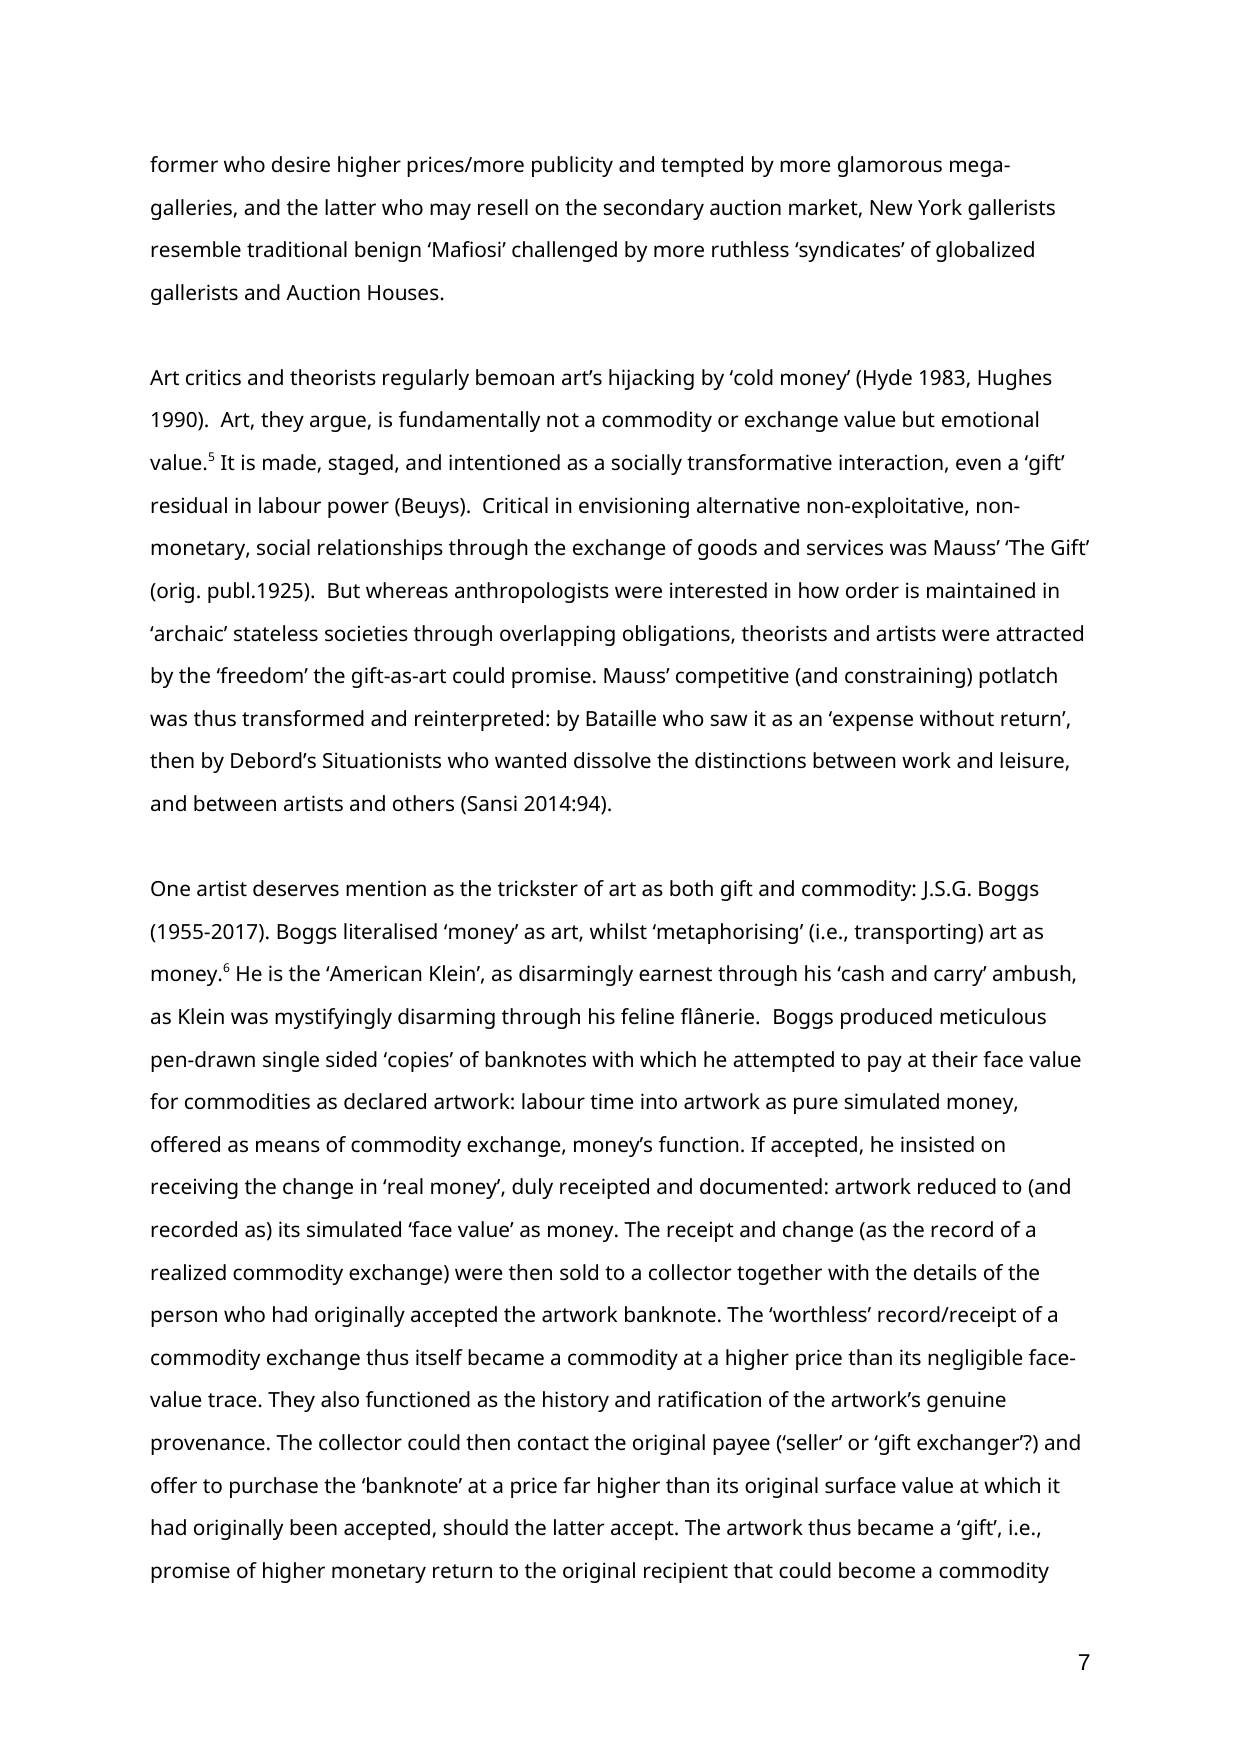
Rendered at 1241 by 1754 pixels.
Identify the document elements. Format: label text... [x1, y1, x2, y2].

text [150, 874, 1090, 1584]
text Art critics and theorists regularly bemoan art’s hijacking by ‘cold money’ (Hyde 1983, Hughes 1990). Art, they argue, is fundamentally not a commodity or exchange value but emotional value. It is made, staged, and intentioned as a socially transformative interaction, even a ‘gift’ residual in labour power (Beuys). Critical in envisioning alternative non-exploitative, non-monetary, social relationships through the exchange of goods and services was Mauss’ ‘The Gift’ (orig. publ.1925). But whereas anthropologists were interested in how order is maintained in ‘archaic’ stateless societies through overlapping obligations, theorists and artists were attracted by the ‘freedom’ the gift-as-art could promise. Mauss’ competitive (and constraining) potlatch was thus transformed and reinterpreted: by Bataille who saw it as an ‘expense without return’, then by Debord’s Situationists who wanted dissolve the distinctions between work and leisure, and between artists and others (Sansi 2014:94). [150, 363, 1090, 817]
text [150, 150, 1090, 306]
